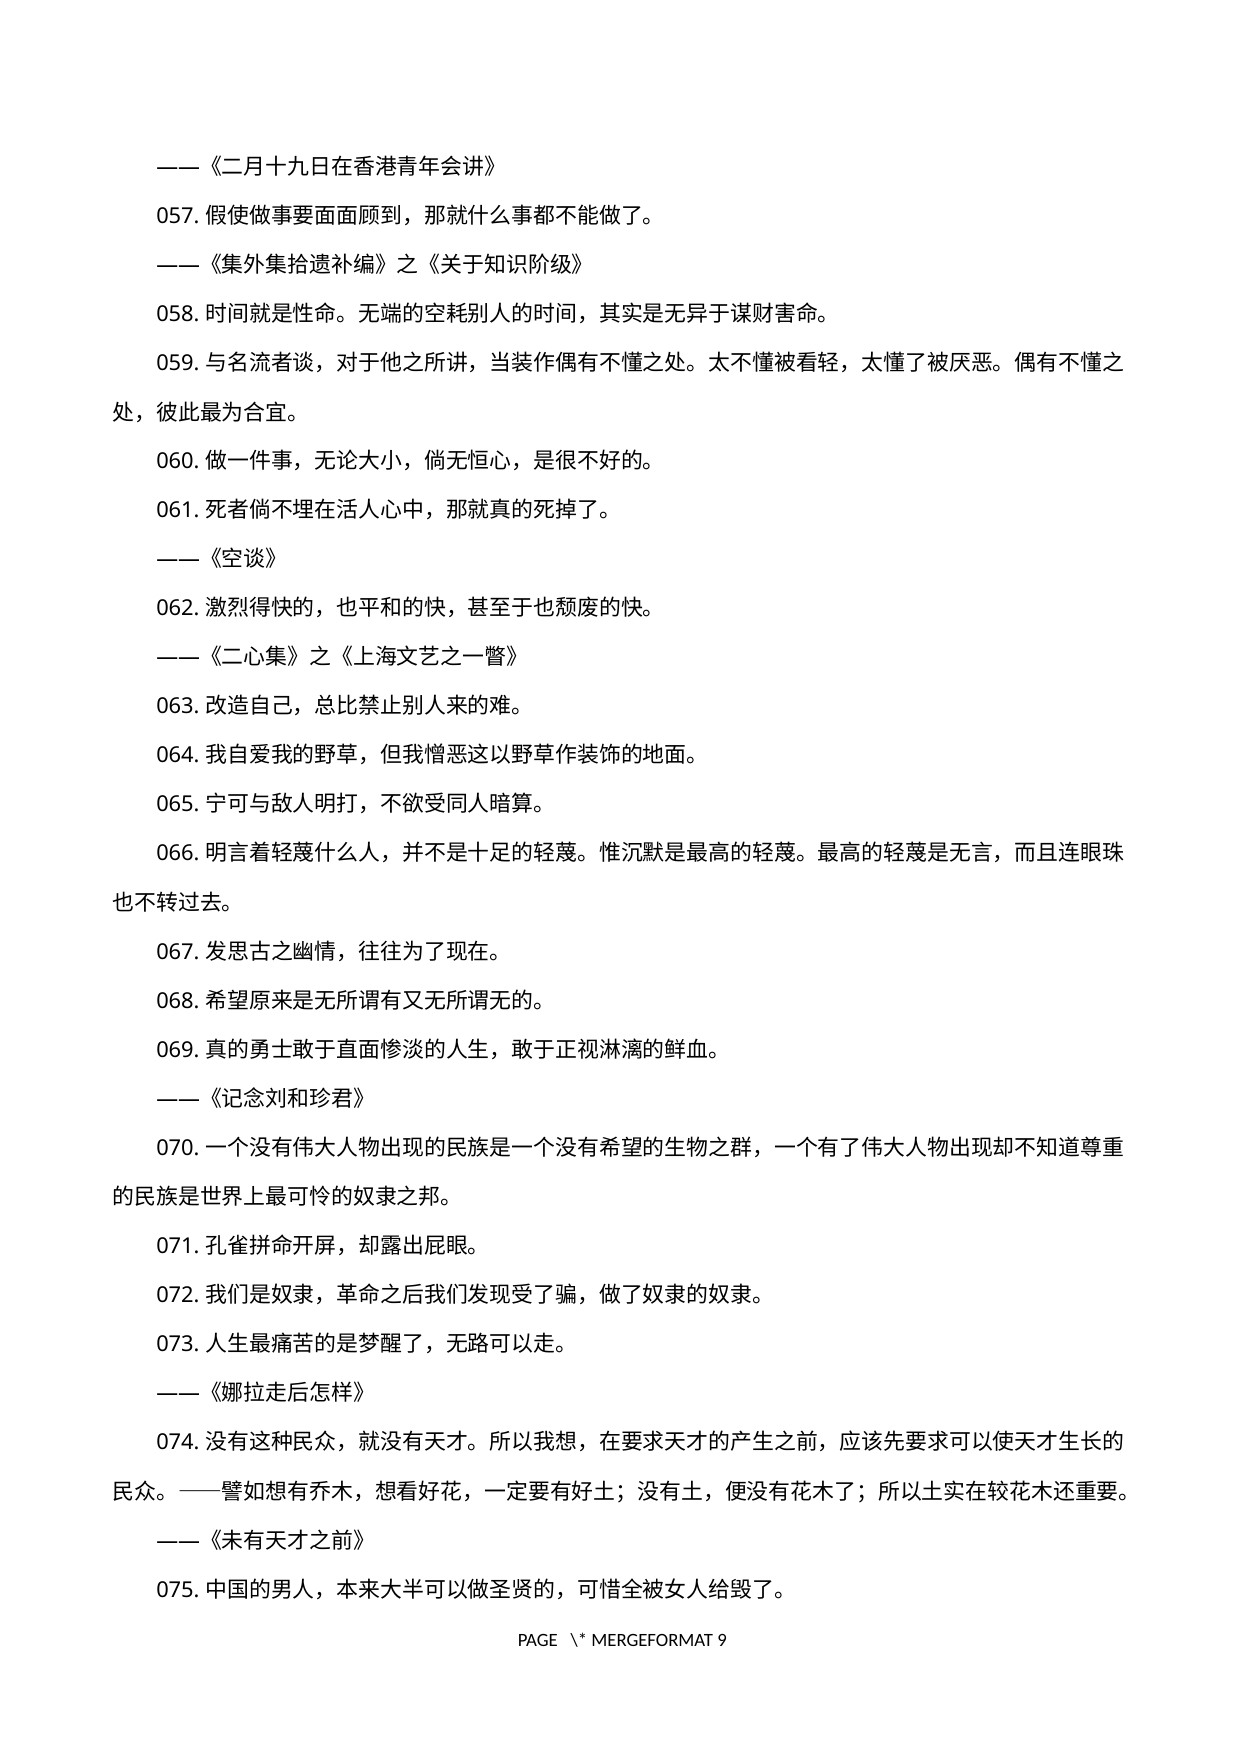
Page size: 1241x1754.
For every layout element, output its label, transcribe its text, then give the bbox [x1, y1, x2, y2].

text 069. 真的勇士敢于直面惨淡的人生，敢于正视淋漓的鲜血。 [112, 1031, 1128, 1064]
text 068. 希望原来是无所谓有又无所谓无的。 [112, 982, 1128, 1015]
text ——《空谈》 [112, 541, 1128, 574]
text 071. 孔雀拼命开屏，却露出屁眼。 [112, 1227, 1128, 1261]
text 073. 人生最痛苦的是梦醒了，无路可以走。 [112, 1325, 1128, 1358]
text 063. 改造自己，总比禁止别人来的难。 [112, 687, 1128, 721]
text 058. 时间就是性命。无端的空耗别人的时间，其实是无异于谋财害命。 [112, 295, 1128, 328]
text ——《未有天才之前》 [112, 1522, 1128, 1555]
text ——《二月十九日在香港青年会讲》 [112, 148, 1128, 181]
text 074. 没有这种民众，就没有天才。所以我想，在要求天才的产生之前，应该先要求可以使天才生长的民众。——譬如想有乔木，想看好花，一定要有好土；没有土，便没有花木了；所以土实在较花木还重要。 [112, 1423, 1128, 1506]
text 061. 死者倘不埋在活人心中，那就真的死掉了。 [112, 492, 1128, 525]
text 059. 与名流者谈，对于他之所讲，当装作偶有不懂之处。太不懂被看轻，太懂了被厌恶。偶有不懂之处，彼此最为合宜。 [112, 344, 1128, 427]
text 070. 一个没有伟大人物出现的民族是一个没有希望的生物之群，一个有了伟大人物出现却不知道尊重的民族是世界上最可怜的奴隶之邦。 [112, 1129, 1128, 1212]
text ——《记念刘和珍君》 [112, 1080, 1128, 1113]
text ——《娜拉走后怎样》 [112, 1374, 1128, 1407]
text 075. 中国的男人，本来大半可以做圣贤的，可惜全被女人给毁了。 [112, 1571, 1128, 1604]
text 057. 假使做事要面面顾到，那就什么事都不能做了。 [112, 197, 1128, 230]
text 064. 我自爱我的野草，但我憎恶这以野草作装饰的地面。 [112, 736, 1128, 769]
text ——《集外集拾遗补编》之《关于知识阶级》 [112, 246, 1128, 279]
text ——《二心集》之《上海文艺之一瞥》 [112, 638, 1128, 672]
text 072. 我们是奴隶，革命之后我们发现受了骗，做了奴隶的奴隶。 [112, 1276, 1128, 1309]
text 067. 发思古之幽情，往往为了现在。 [112, 933, 1128, 966]
text 065. 宁可与敌人明打，不欲受同人暗算。 [112, 785, 1128, 818]
text 066. 明言着轻蔑什么人，并不是十足的轻蔑。惟沉默是最高的轻蔑。最高的轻蔑是无言，而且连眼珠也不转过去。 [112, 834, 1128, 917]
text 062. 激烈得快的，也平和的快，甚至于也颓废的快。 [112, 589, 1128, 623]
text 060. 做一件事，无论大小，倘无恒心，是很不好的。 [112, 443, 1128, 476]
